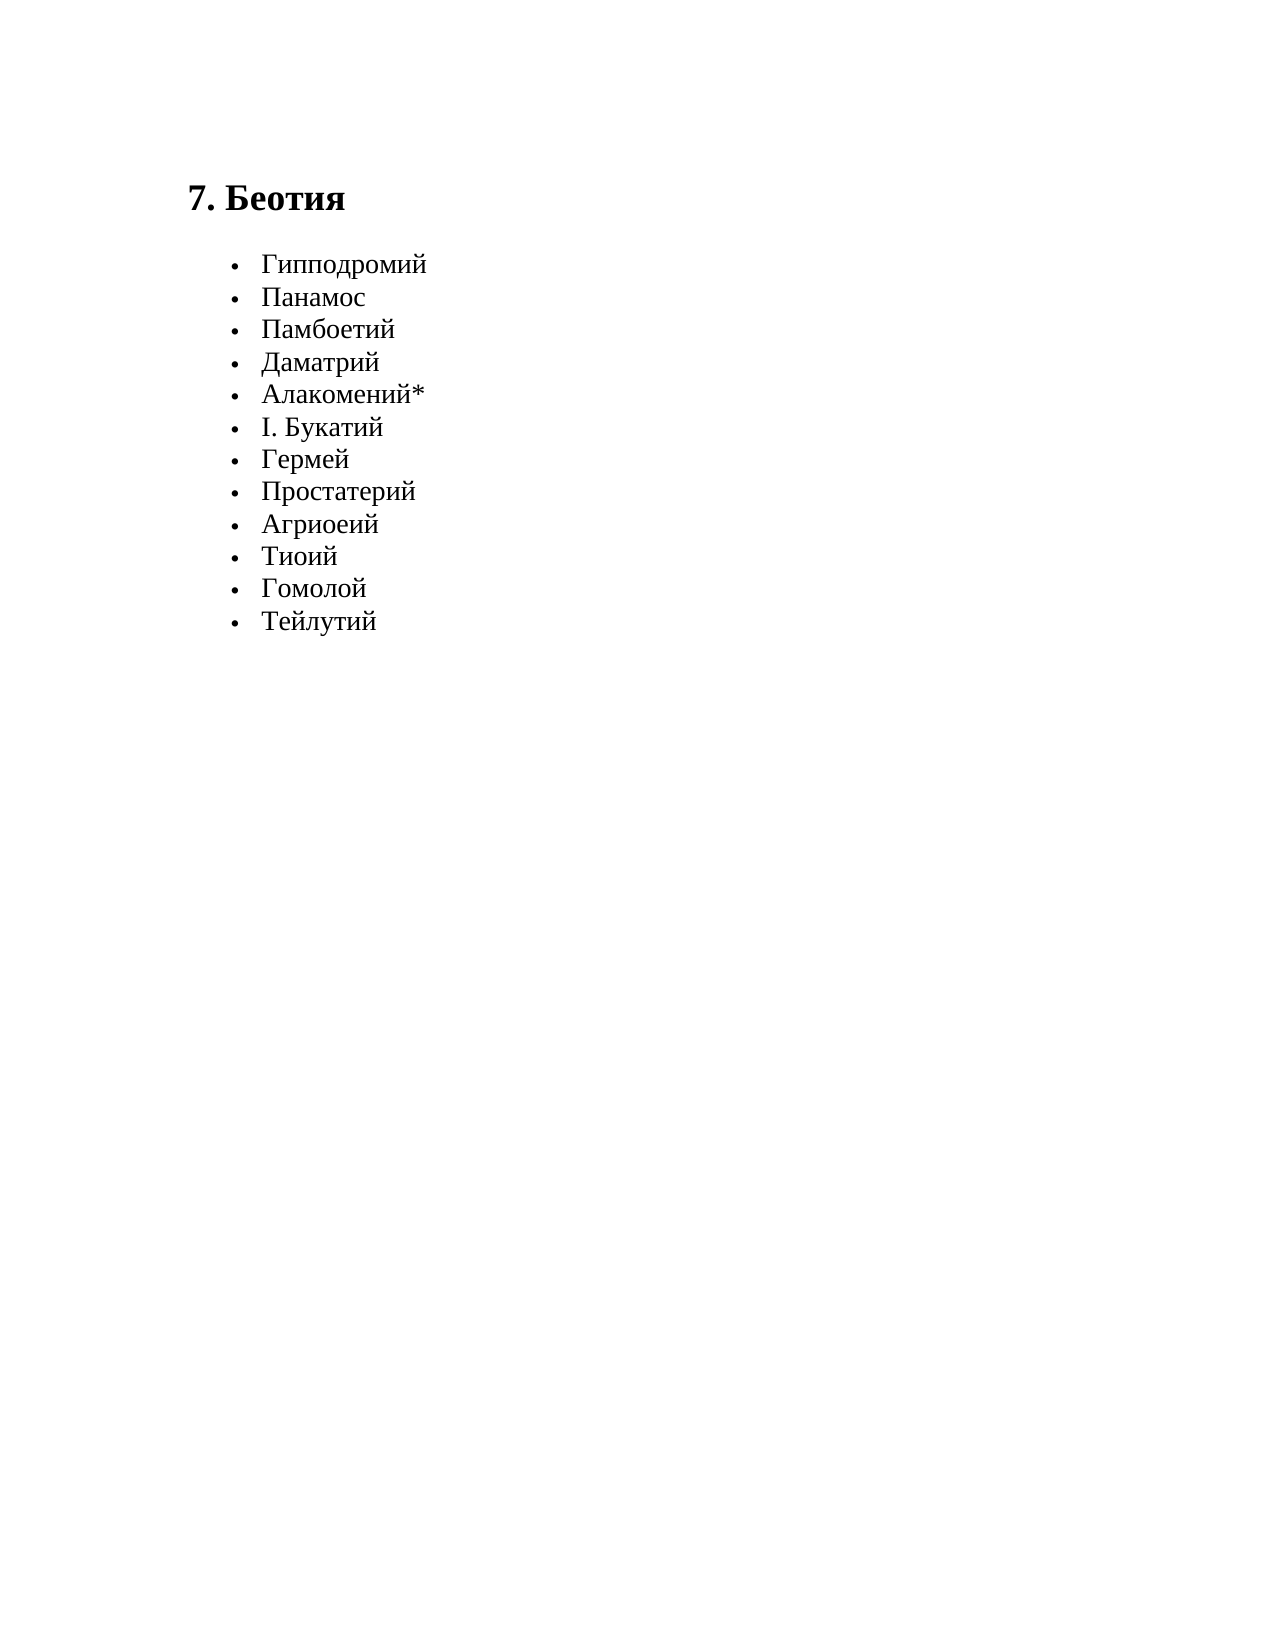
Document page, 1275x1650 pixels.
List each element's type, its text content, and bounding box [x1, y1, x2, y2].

list Простатерий [232, 474, 1087, 507]
list Тейлутий [232, 604, 1087, 636]
list Агриоеий [232, 507, 1087, 539]
list Алакомений* [232, 377, 1087, 409]
list Панамос [232, 280, 1087, 312]
list Гипподромий [232, 248, 1087, 280]
list 7. Беотия [187, 175, 1087, 218]
list Даматрий [232, 345, 1087, 377]
list Гермей [232, 442, 1087, 474]
list Памбоетий [232, 312, 1087, 345]
list Тиоий [232, 539, 1087, 572]
list Гомолой [232, 572, 1087, 604]
list I. Букатий [232, 409, 1087, 442]
